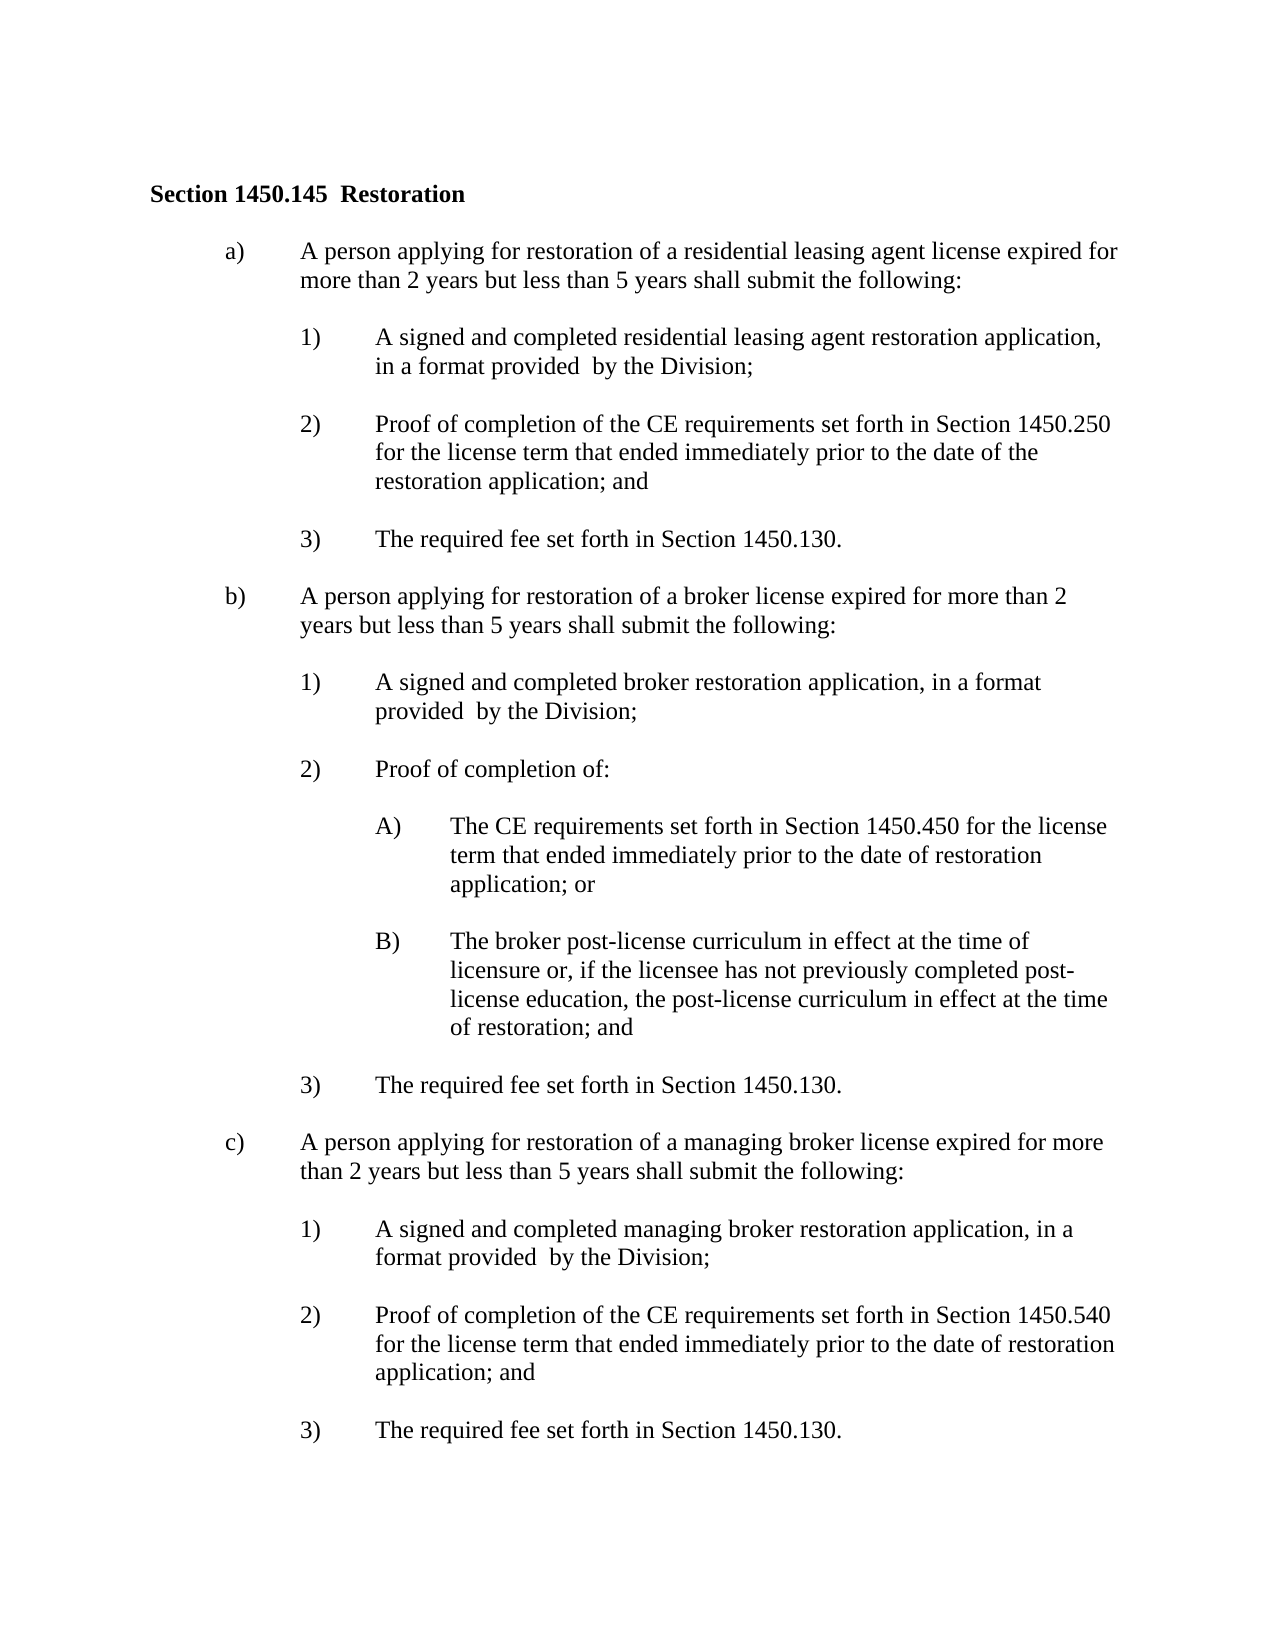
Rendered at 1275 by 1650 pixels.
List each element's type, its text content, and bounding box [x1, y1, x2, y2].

text 3) The required fee set forth in Section 1450.130. [225, 1415, 1125, 1444]
text 3) The required fee set forth in Section 1450.130. [225, 1070, 1125, 1099]
text 1) A signed and completed residential leasing agent restoration application, in a format provided by the Division; [300, 322, 1125, 380]
text c) A person applying for restoration of a managing broker license expired for more than 2 years but less than 5 years shall submit the following: [225, 1127, 1125, 1185]
text 2) Proof of completion of: [300, 754, 1125, 782]
text 3) The required fee set forth in Section 1450.130. [225, 524, 1125, 552]
text 2) Proof of completion of the CE requirements set forth in Section 1450.250 for the license term that ended immediately prior to the date of the restoration application; and [300, 409, 1125, 495]
text B) The broker post-license curriculum in effect at the time of licensure or, if the licensee has not previously completed post-license education, the post-license curriculum in effect at the time of restoration; and [375, 926, 1125, 1041]
text 1) A signed and completed managing broker restoration application, in a format provided by the Division; [300, 1214, 1125, 1271]
text Section 1450.145 Restoration [150, 179, 1125, 207]
text b) A person applying for restoration of a broker license expired for more than 2 years but less than 5 years shall submit the following: [225, 581, 1125, 639]
text a) A person applying for restoration of a residential leasing agent license expired for more than 2 years but less than 5 years shall submit the following: [225, 236, 1125, 294]
text 2) Proof of completion of the CE requirements set forth in Section 1450.540 for the license term that ended immediately prior to the date of restoration application; and [300, 1300, 1125, 1386]
text A) The CE requirements set forth in Section 1450.450 for the license term that ended immediately prior to the date of restoration application; or [375, 811, 1125, 897]
text 1) A signed and completed broker restoration application, in a format provided by the Division; [300, 667, 1125, 725]
